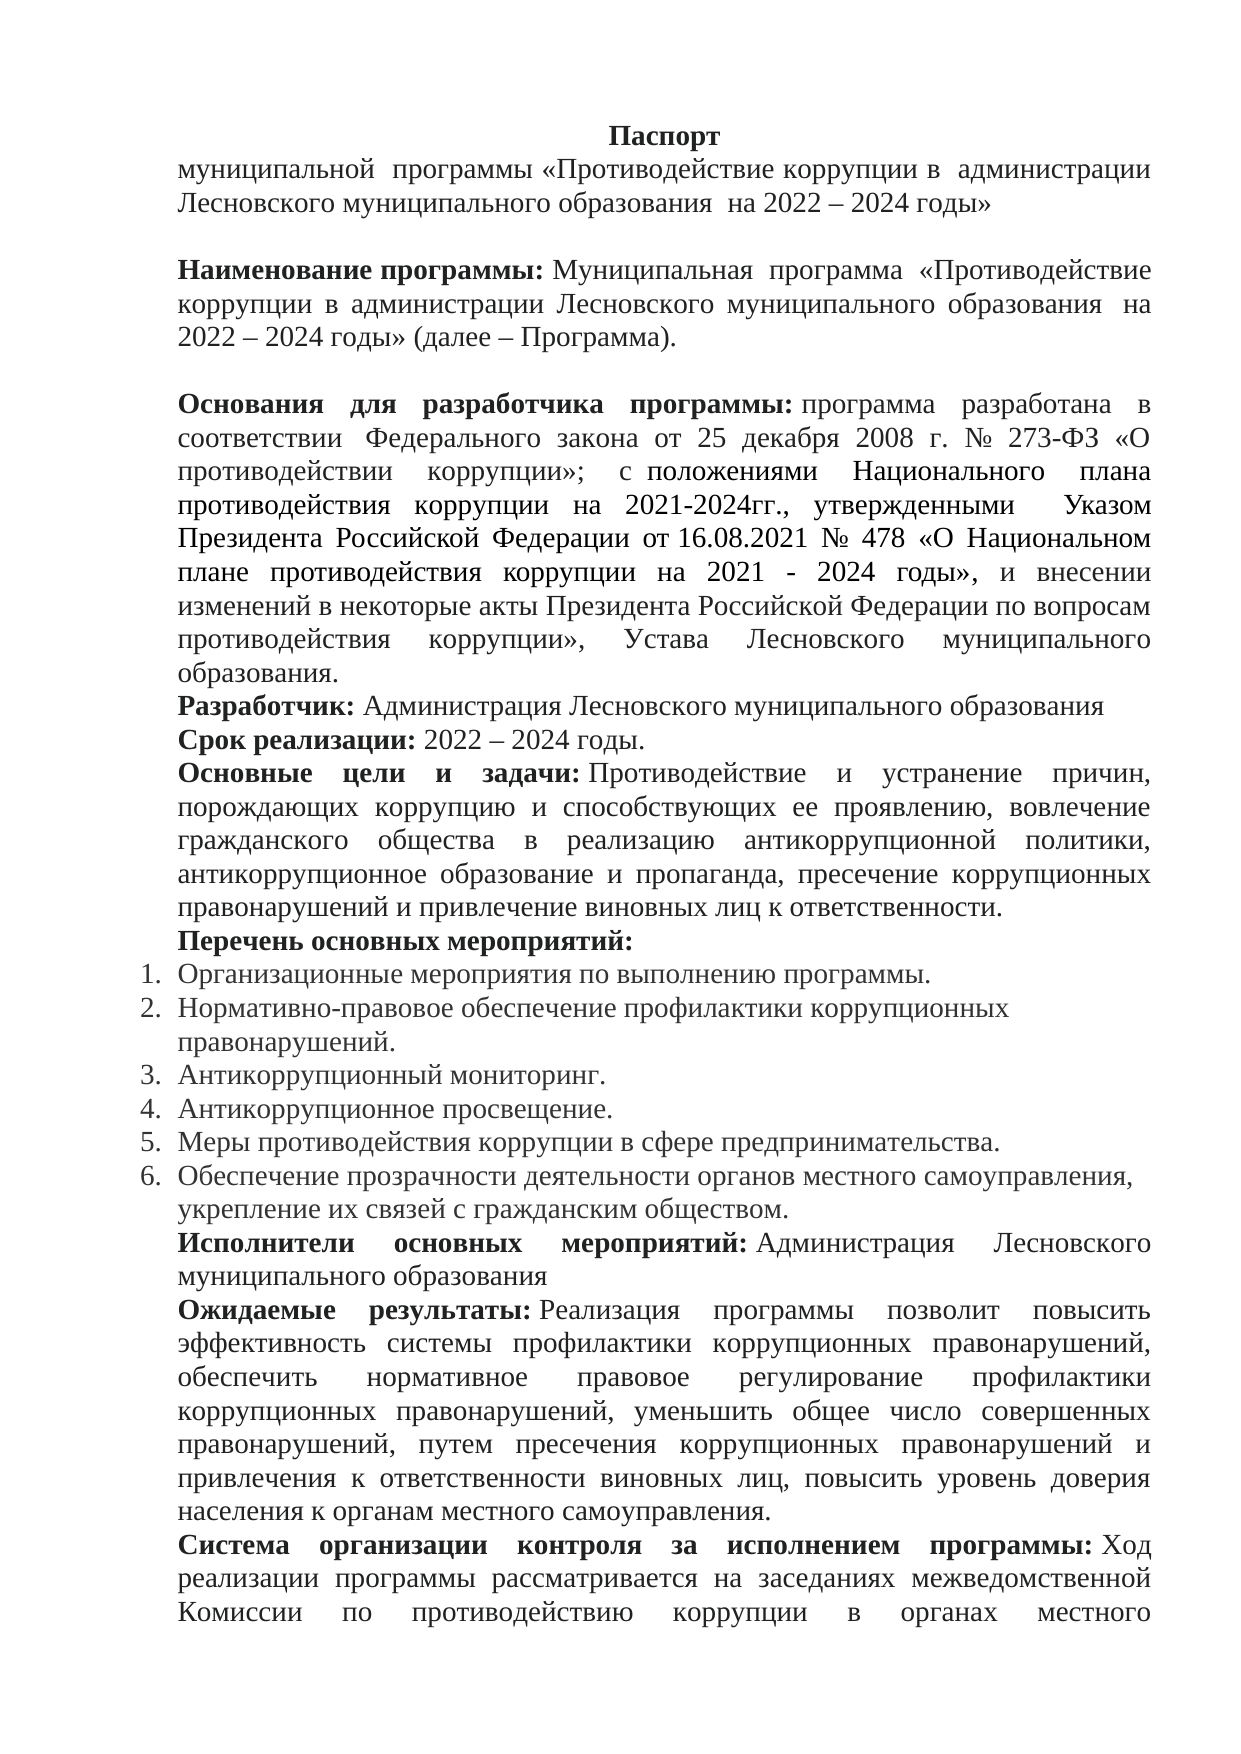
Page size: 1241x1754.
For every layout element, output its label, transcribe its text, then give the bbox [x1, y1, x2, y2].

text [177, 1527, 1152, 1627]
text Исполнители основных мероприятий: Администрация Лесновского муниципального образования [177, 1225, 1152, 1292]
list Меры противодействия коррупции в сфере предпринимательства. [140, 1124, 1152, 1158]
list Антикоррупционный мониторинг. [140, 1057, 1152, 1091]
text Разработчик: Администрация Лесновского муниципального образования [177, 688, 1152, 722]
text Перечень основных мероприятий: [177, 923, 1152, 957]
text Срок реализации: 2022 – 2024 годы. [177, 722, 1152, 755]
text Наименование программы: Муниципальная программа «Противодействие коррупции в администрации Лесновского муниципального образования на 2022 – 2024 годы» (далее – Программа). [177, 252, 1152, 353]
text Основные цели и задачи: Противодействие и устранение причин, порождающих коррупцию и способствующих ее проявлению, вовлечение гражданского общества в реализацию антикоррупционной политики, антикоррупционное образование и пропаганда, пресечение коррупционных правонарушений и привлечение виновных лиц к ответственности. [177, 755, 1152, 923]
list Нормативно-правовое обеспечение профилактики коррупционных правонарушений. [140, 990, 1152, 1057]
list Организационные мероприятия по выполнению программы. [140, 957, 1152, 990]
text муниципальной программы «Противодействие коррупции в администрации Лесновского муниципального образования на 2022 – 2024 годы» [177, 152, 1152, 219]
text Основания для разработчика программы: программа разработана в соответствии Федерального закона от 25 декабря . № 273-ФЗ «О противодействии коррупции»; с положениями Национального плана противодействия коррупции на 2021-2024гг., утвержденными Указом Президента Российской Федерации от 16.08.2021 № 478 «О Национальном плане противодействия коррупции на 2021 - 2024 годы», и внесении изменений в некоторые акты Президента Российской Федерации по вопросам противодействия коррупции», Устава Лесновского муниципального образования. [177, 386, 1152, 688]
text Паспорт [177, 118, 1152, 152]
text Ожидаемые результаты: Реализация программы позволит повысить эффективность системы профилактики коррупционных правонарушений, обеспечить нормативное правовое регулирование профилактики коррупционных правонарушений, уменьшить общее число совершенных правонарушений, путем пресечения коррупционных правонарушений и привлечения к ответственности виновных лиц, повысить уровень доверия населения к органам местного самоуправления. [177, 1292, 1152, 1527]
list Антикоррупционное просвещение. [140, 1091, 1152, 1124]
list Обеспечение прозрачности деятельности органов местного самоуправления, укрепление их связей с гражданским обществом. [140, 1158, 1152, 1225]
